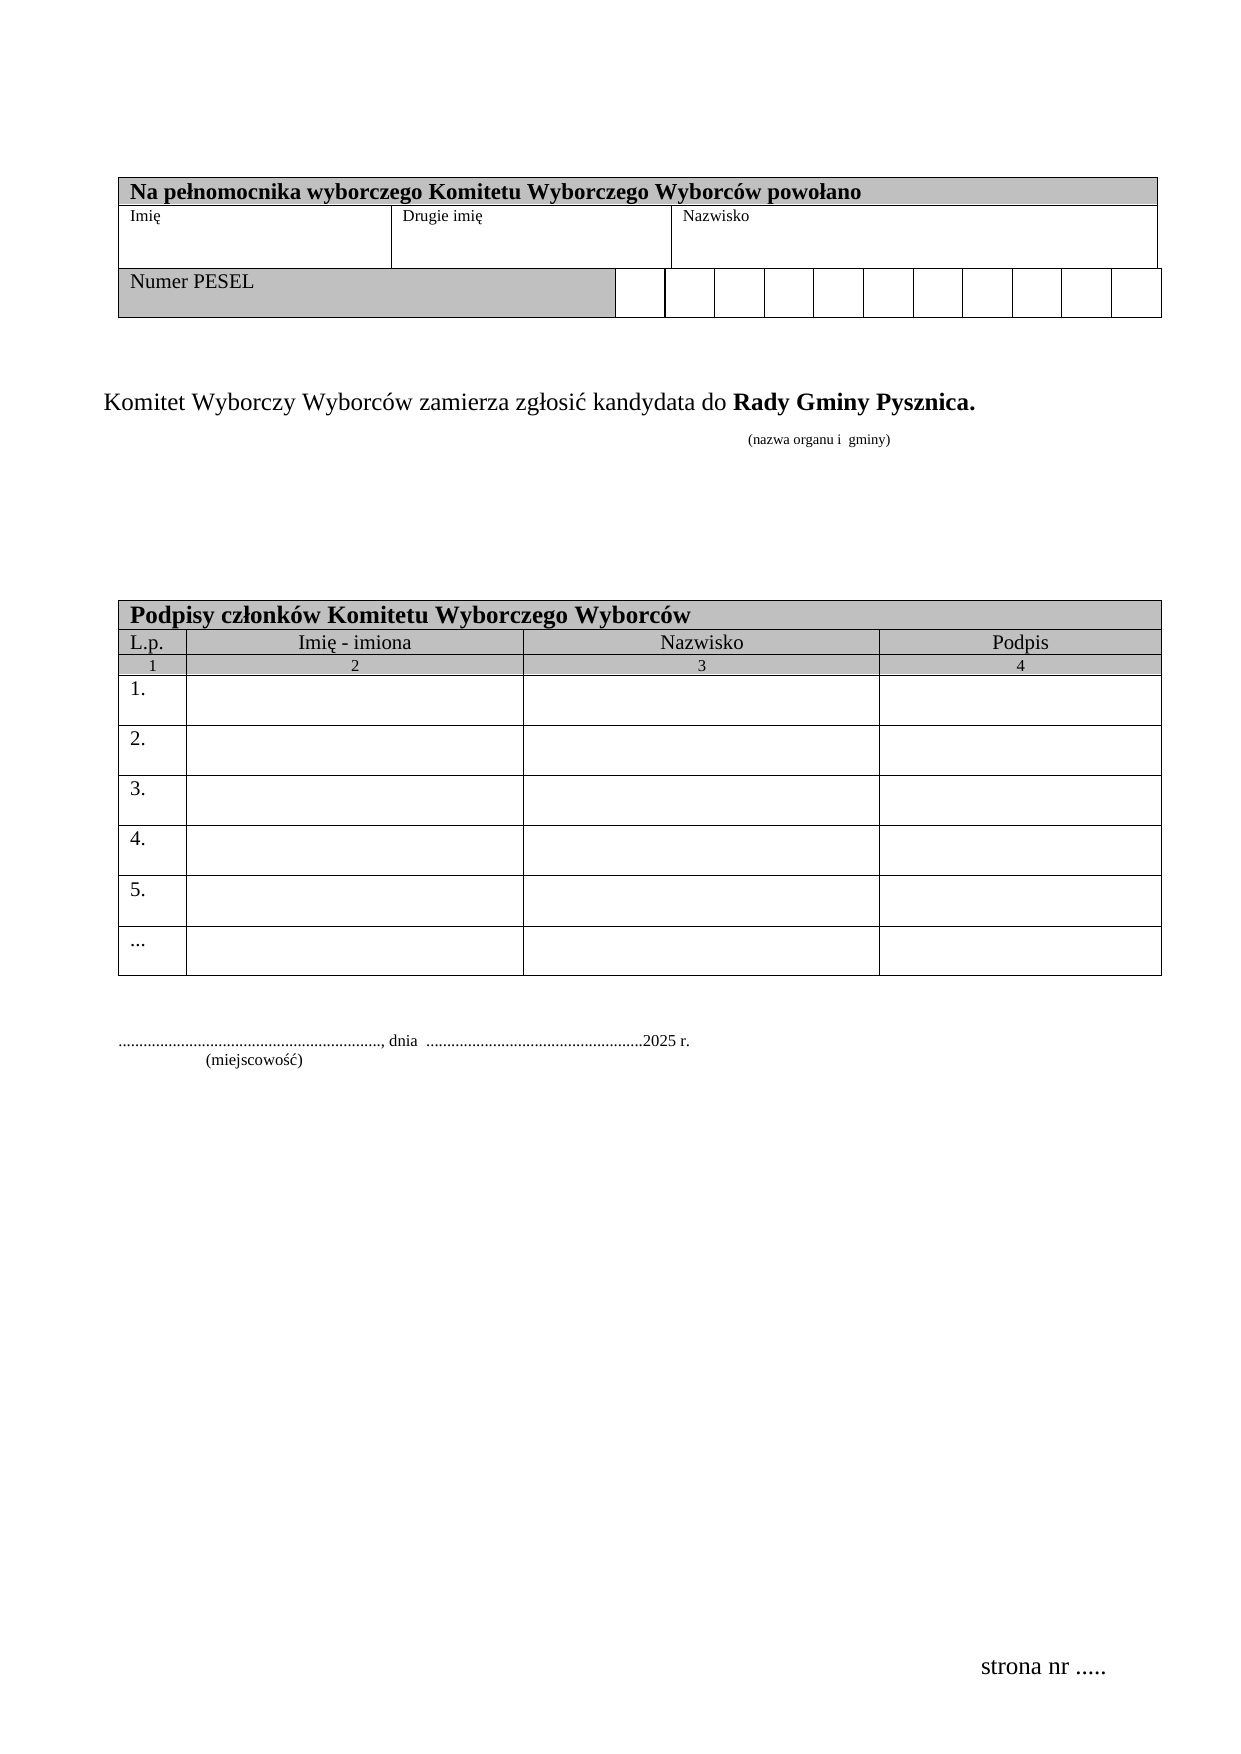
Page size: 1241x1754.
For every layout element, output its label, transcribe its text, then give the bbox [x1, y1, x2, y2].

table_cell ... [119, 927, 186, 975]
table_cell [1062, 269, 1111, 317]
table_cell 2 [187, 655, 523, 674]
text Komitet Wyborczy Wyborców zamierza zgłosić kandydata do Rady Gminy Pysznica. [103, 387, 1144, 416]
table_cell 3. [119, 776, 186, 825]
table_header Podpisy członków Komitetu Wyborczego Wyborców [119, 601, 1161, 629]
table_cell [616, 269, 664, 317]
table_cell Nazwisko [672, 206, 1157, 268]
table_cell [187, 726, 523, 775]
table_cell [187, 876, 523, 926]
table_cell [524, 726, 879, 775]
text (nazwa organu i gminy) [708, 424, 1048, 499]
table_cell [187, 676, 523, 725]
table_cell Drugie imię [392, 206, 671, 268]
table_cell [524, 676, 879, 725]
table_cell [880, 776, 1161, 825]
table_cell [524, 876, 879, 926]
table_cell L.p. [119, 630, 186, 654]
table_cell [666, 269, 714, 317]
table_cell Numer PESEL [119, 269, 615, 317]
table_cell [914, 269, 962, 317]
table_cell 4. [119, 826, 186, 875]
table_cell 4 [880, 655, 1161, 674]
table_cell [880, 876, 1161, 926]
table_cell 3 [524, 655, 879, 674]
table_cell [524, 826, 879, 875]
table_cell Nazwisko [524, 630, 879, 654]
table_cell 2. [119, 726, 186, 775]
table_cell 1. [119, 676, 186, 725]
table_cell [524, 776, 879, 825]
table_cell [187, 927, 523, 975]
table_cell [880, 676, 1161, 725]
table_cell 5. [119, 876, 186, 926]
table_cell [765, 269, 813, 317]
table_header Na pełnomocnika wyborczego Komitetu Wyborczego Wyborców powołano [119, 178, 1157, 204]
table_cell [715, 269, 764, 317]
table_cell Imię [119, 206, 391, 268]
text (miejscowość) [118, 1050, 1144, 1069]
table_cell [880, 927, 1161, 975]
table_cell [814, 269, 863, 317]
table_cell [864, 269, 913, 317]
table_cell [187, 826, 523, 875]
table_cell Podpis [880, 630, 1161, 654]
table_cell [880, 726, 1161, 775]
table_cell Imię - imiona [187, 630, 523, 654]
table_cell [963, 269, 1012, 317]
table_cell [1112, 269, 1161, 317]
table_cell [880, 826, 1161, 875]
table_cell [187, 776, 523, 825]
table_cell 1 [119, 655, 186, 674]
text ..............................................................., dnia ....................................................2025 r. [118, 1031, 1144, 1050]
table_cell [524, 927, 879, 975]
table_cell [1013, 269, 1061, 317]
